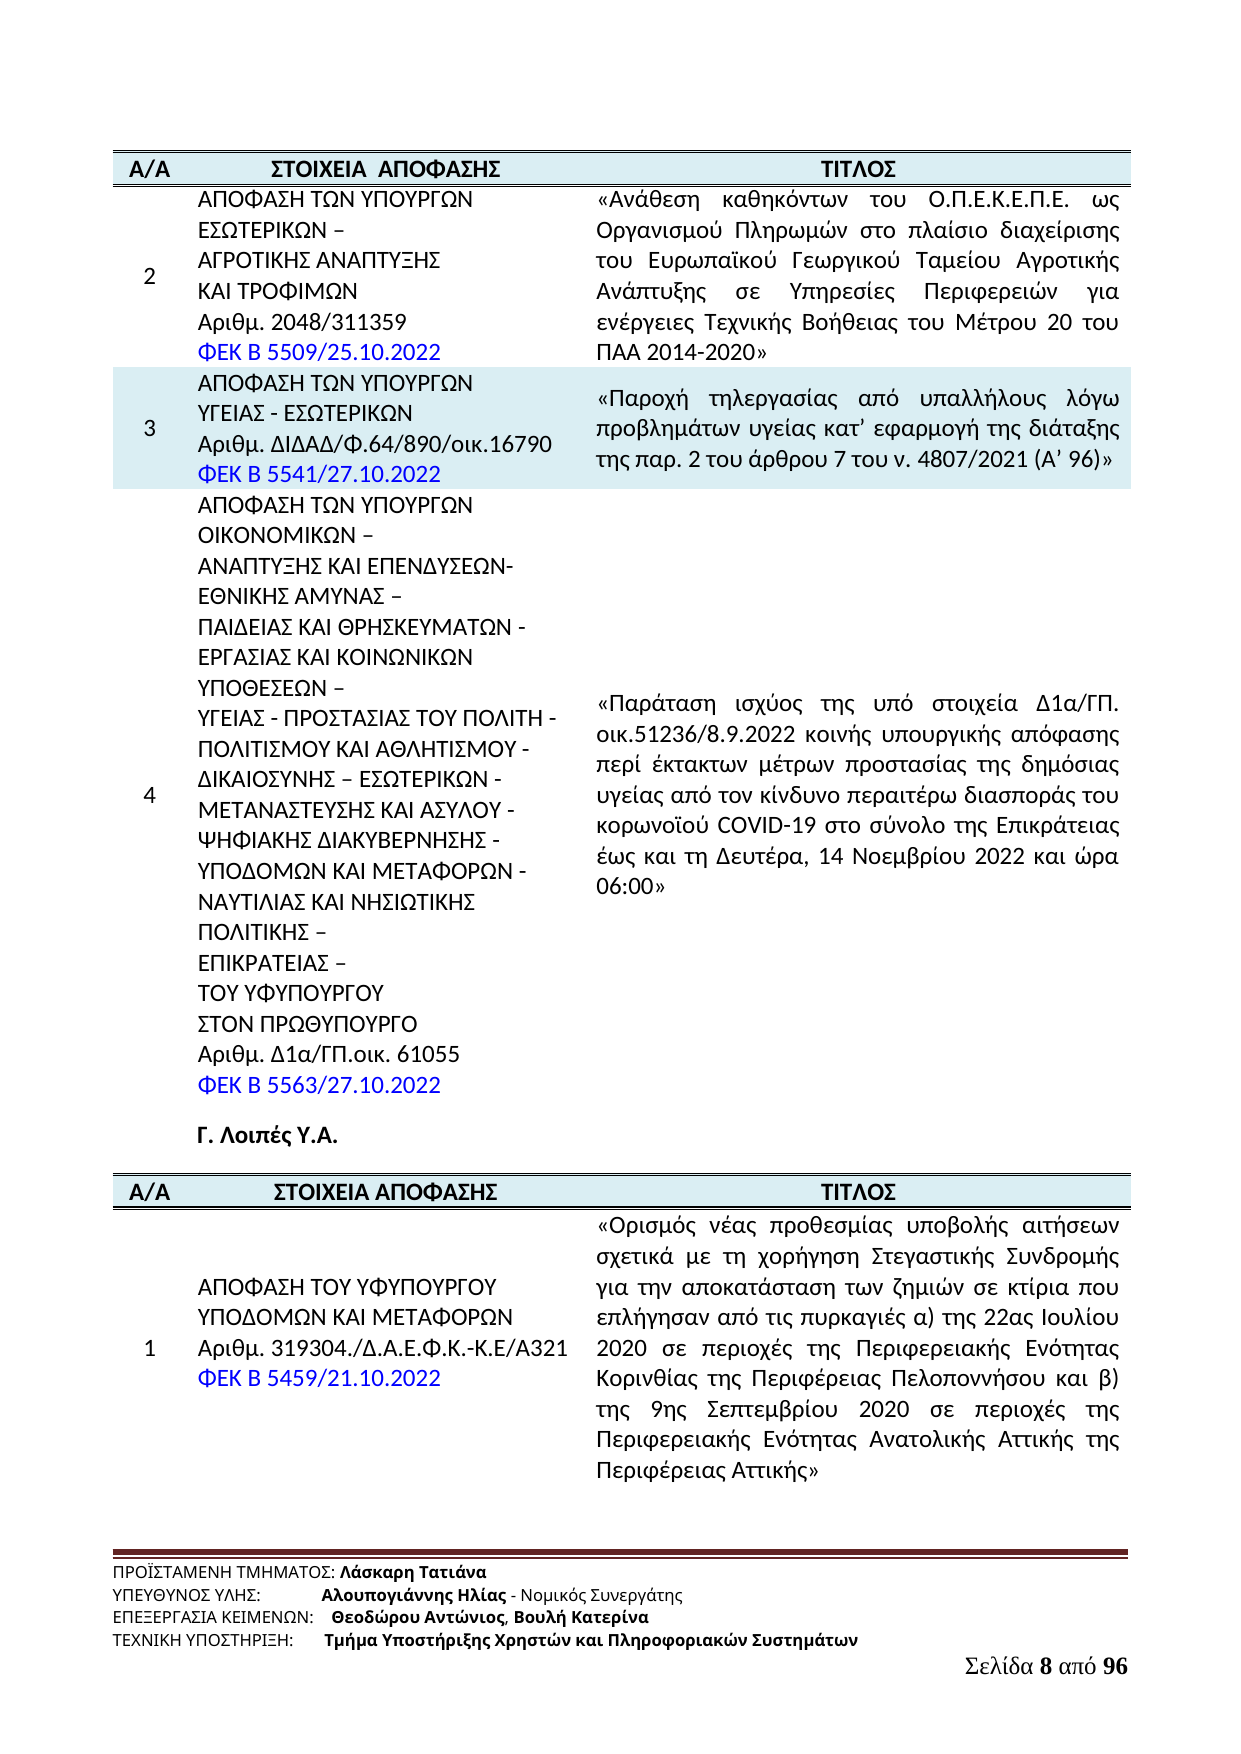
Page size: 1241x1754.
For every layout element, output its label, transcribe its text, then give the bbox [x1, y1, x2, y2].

subtitle Γ. Λοιπές Υ.Α. [112, 1119, 1090, 1150]
table_cell ΑΠΟΦΑΣΗ ΤΟΥ ΥΦΥΠΟΥΡΓΟΥ ΥΠΟΔΟΜΩΝ ΚΑΙ ΜΕΤΑΦΟΡΩΝ Αριθμ. 319304./Δ.Α.Ε.Φ.Κ.-Κ.Ε/Α321 ΦΕΚ B 5459/21.10.2022 [186, 1210, 585, 1484]
table_cell «Ανάθεση καθηκόντων του Ο.Π.Ε.Κ.Ε.Π.Ε. ως Οργανισμού Πληρωμών στο πλαίσιο διαχείρισης του Ευρωπαϊκού Γεωργικού Ταμείου Αγροτικής Ανάπτυξης σε Υπηρεσίες Περιφερειών για ενέργειες Τεχνικής Βοήθειας του Μέτρου 20 του ΠΑΑ 2014-2020» [585, 187, 1131, 367]
table_cell ΑΠΟΦΑΣΗ ΤΩΝ ΥΠΟΥΡΓΩΝ ΥΓΕΙΑΣ - ΕΣΩΤΕΡΙΚΩΝ Αριθμ. ΔΙΔΑΔ/Φ.64/890/οικ.16790 ΦΕΚ B 5541/27.10.2022 [186, 367, 585, 489]
table_cell 4 [113, 489, 186, 1099]
table_header ΣΤΟΙΧΕΙΑ ΑΠΟΦΑΣΗΣ [186, 1176, 585, 1206]
table_cell ΑΠΟΦΑΣΗ ΤΩΝ ΥΠΟΥΡΓΩΝ ΕΣΩΤΕΡΙΚΩΝ – ΑΓΡΟΤΙΚΗΣ ΑΝΑΠΤΥΞΗΣ ΚΑΙ ΤΡΟΦΙΜΩΝ Αριθμ. 2048/311359 ΦΕΚ B 5509/25.10.2022 [186, 187, 585, 367]
table_cell 2 [113, 187, 186, 367]
table_cell ΑΠΟΦΑΣΗ ΤΩΝ ΥΠΟΥΡΓΩΝ ΟΙΚΟΝΟΜΙΚΩΝ – ΑΝΑΠΤΥΞΗΣ ΚΑΙ ΕΠΕΝΔΥΣΕΩΝ-ΕΘΝΙΚΗΣ ΑΜΥΝΑΣ – ΠΑΙΔΕΙΑΣ ΚΑΙ ΘΡΗΣΚΕΥΜΑΤΩΝ - ΕΡΓΑΣΙΑΣ ΚΑΙ ΚΟΙΝΩΝΙΚΩΝ ΥΠΟΘΕΣΕΩΝ – ΥΓΕΙΑΣ - ΠΡΟΣΤΑΣΙΑΣ ΤΟΥ ΠΟΛΙΤΗ - ΠΟΛΙΤΙΣΜΟΥ ΚΑΙ ΑΘΛΗΤΙΣΜΟΥ - ΔΙΚΑΙΟΣΥΝΗΣ – ΕΣΩΤΕΡΙΚΩΝ - ΜΕΤΑΝΑΣΤΕΥΣΗΣ ΚΑΙ ΑΣΥΛΟΥ - ΨΗΦΙΑΚΗΣ ΔΙΑΚΥΒΕΡΝΗΣΗΣ - ΥΠΟΔΟΜΩΝ ΚΑΙ ΜΕΤΑΦΟΡΩΝ - ΝΑΥΤΙΛΙΑΣ ΚΑΙ ΝΗΣΙΩΤΙΚΗΣ ΠΟΛΙΤΙΚΗΣ – ΕΠΙΚΡΑΤΕΙΑΣ – ΤΟΥ ΥΦΥΠΟΥΡΓΟΥ ΣΤΟΝ ΠΡΩΘΥΠΟΥΡΓΟ Αριθμ. Δ1α/ΓΠ.οικ. 61055 ΦΕΚ B 5563/27.10.2022 [186, 489, 585, 1099]
table_header A/A [113, 153, 186, 184]
table_cell «Παροχή τηλεργασίας από υπαλλήλους λόγω προβλημάτων υγείας κατ’ εφαρμογή της διάταξης της παρ. 2 του άρθρου 7 του ν. 4807/2021 (Α’ 96)» [585, 367, 1131, 489]
table_cell «Ορισμός νέας προθεσμίας υποβολής αιτήσεων σχετικά με τη χορήγηση Στεγαστικής Συνδρομής για την αποκατάσταση των ζημιών σε κτίρια που επλήγησαν από τις πυρκαγιές α) της 22ας Ιουλίου 2020 σε περιοχές της Περιφερειακής Ενότητας Κορινθίας της Περιφέρειας Πελοποννήσου και β) της 9ης Σεπτεμβρίου 2020 σε περιοχές της Περιφερειακής Ενότητας Ανατολικής Αττικής της Περιφέρειας Αττικής» [585, 1210, 1131, 1484]
table_cell «Παράταση ισχύος της υπό στοιχεία Δ1α/ΓΠ. οικ.51236/8.9.2022 κοινής υπουργικής απόφασης περί έκτακτων μέτρων προστασίας της δημόσιας υγείας από τον κίνδυνο περαιτέρω διασποράς του κορωνοϊού COVID-19 στο σύνολο της Επικράτειας έως και τη Δευτέρα, 14 Νοεμβρίου 2022 και ώρα 06:00» [585, 489, 1131, 1099]
table_cell 1 [113, 1210, 186, 1484]
table_header A/A [113, 1176, 186, 1206]
table_header ΣΤΟΙΧΕΙΑ ΑΠΟΦΑΣΗΣ [186, 153, 585, 184]
table_header ΤΙΤΛΟΣ [585, 153, 1131, 184]
table_header ΤΙΤΛΟΣ [585, 1176, 1131, 1206]
table_cell 3 [113, 367, 186, 489]
